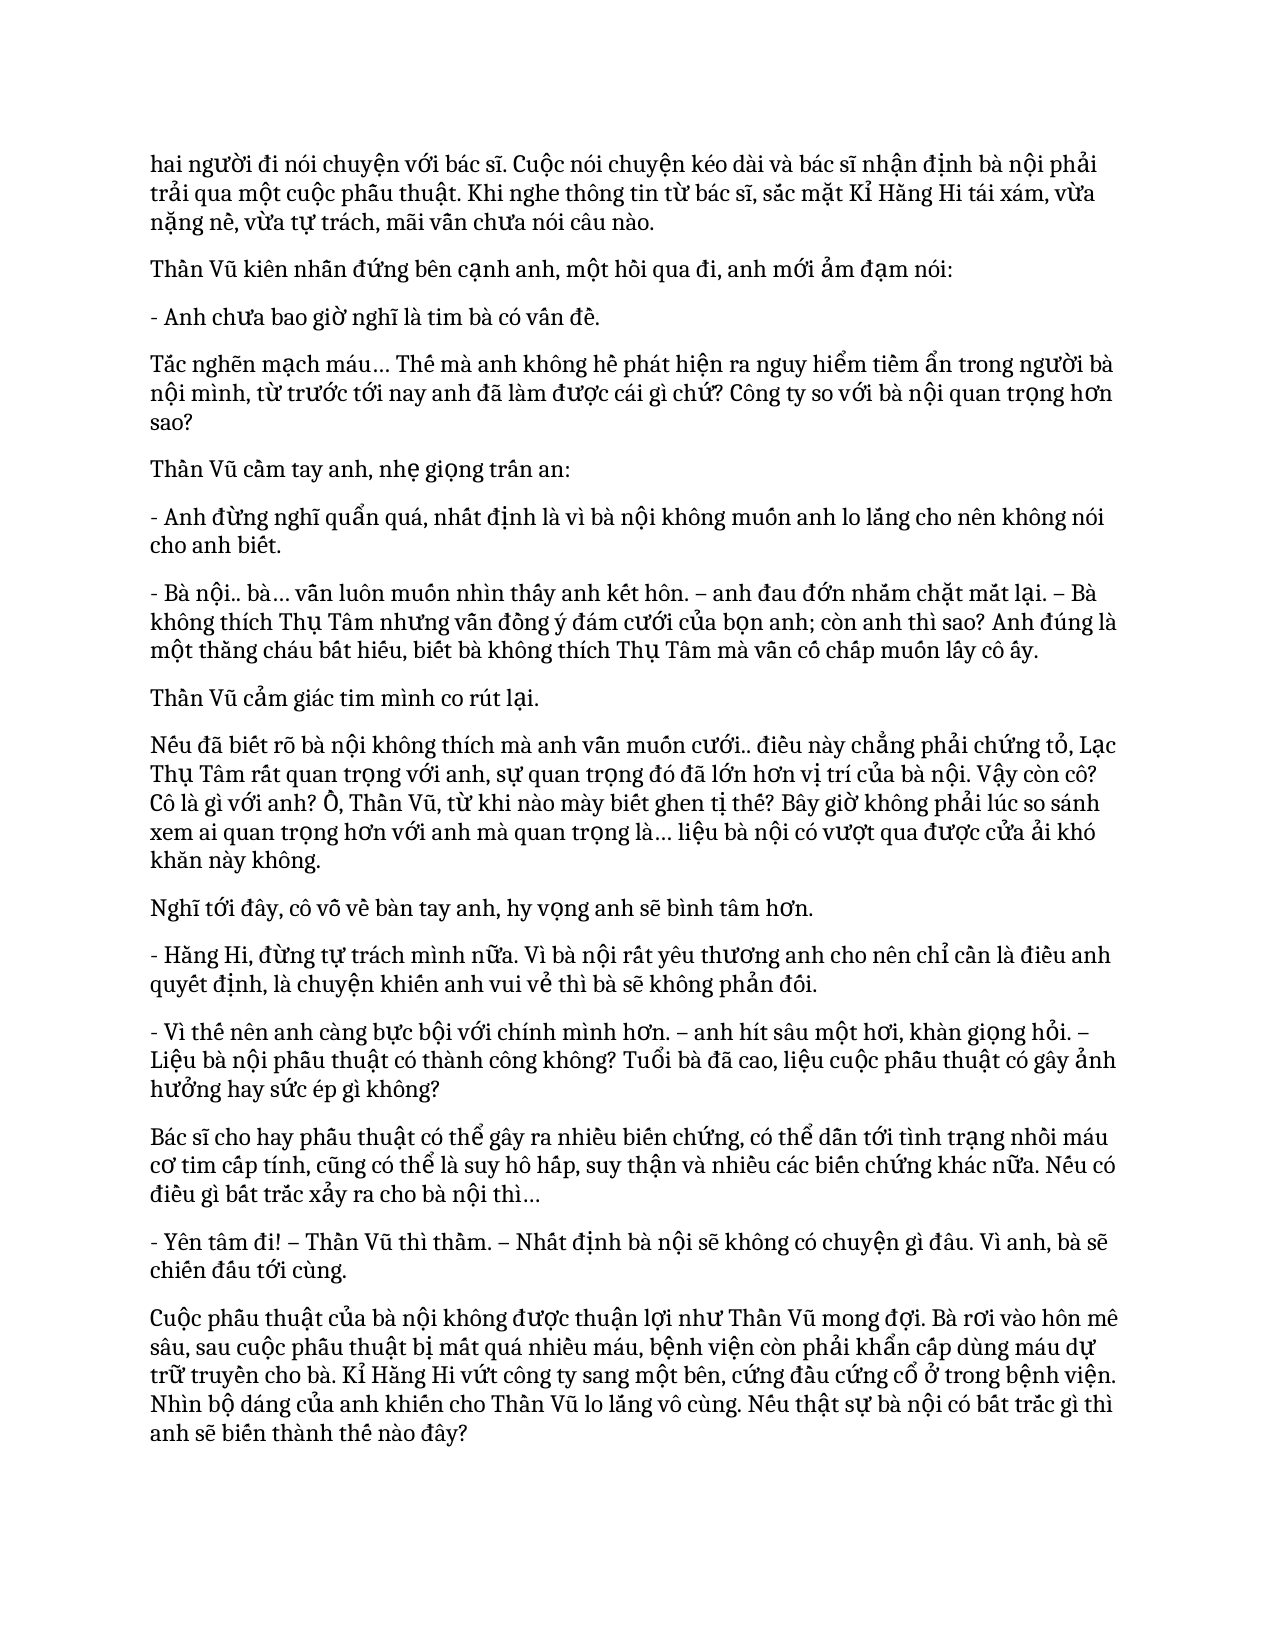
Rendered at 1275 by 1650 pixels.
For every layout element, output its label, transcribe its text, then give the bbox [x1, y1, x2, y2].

text Thần Vũ cảm giác tim mình co rút lại. [150, 684, 1125, 712]
text Thần Vũ kiên nhẫn đứng bên cạnh anh, một hồi qua đi, anh mới ảm đạm nói: [150, 255, 1125, 284]
text - Anh đừng nghĩ quẩn quá, nhất định là vì bà nội không muốn anh lo lắng cho nên không nói cho anh biết. [150, 502, 1125, 560]
text Cuộc phẫu thuật của bà nội không được thuận lợi như Thần Vũ mong đợi. Bà rơi vào hôn mê sâu, sau cuộc phẫu thuật bị mất quá nhiều máu, bệnh viện còn phải khẩn cấp dùng máu dự trữ truyền cho bà. Kỉ Hằng Hi vứt công ty sang một bên, cứng đầu cứng cổ ở trong bệnh viện. Nhìn bộ dáng của anh khiến cho Thần Vũ lo lắng vô cùng. Nếu thật sự bà nội có bất trắc gì thì anh sẽ biến thành thế nào đây? [150, 1304, 1125, 1447]
text - Yên tâm đi! – Thần Vũ thì thầm. – Nhất định bà nội sẽ không có chuyện gì đâu. Vì anh, bà sẽ chiến đấu tới cùng. [150, 1227, 1125, 1285]
text Thần Vũ cầm tay anh, nhẹ giọng trấn an: [150, 455, 1125, 484]
text Nghĩ tới đây, cô vỗ về bàn tay anh, hy vọng anh sẽ bình tâm hơn. [150, 894, 1125, 922]
text Tắc nghẽn mạch máu… Thế mà anh không hề phát hiện ra nguy hiểm tiềm ẩn trong người bà nội mình, từ trước tới nay anh đã làm được cái gì chứ? Công ty so với bà nội quan trọng hơn sao? [150, 350, 1125, 436]
text - Hằng Hi, đừng tự trách mình nữa. Vì bà nội rất yêu thương anh cho nên chỉ cần là điều anh quyết định, là chuyện khiến anh vui vẻ thì bà sẽ không phản đối. [150, 941, 1125, 999]
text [150, 150, 1125, 236]
text - Bà nội.. bà… vẫn luôn muốn nhìn thấy anh kết hôn. – anh đau đớn nhắm chặt mắt lại. – Bà không thích Thụ Tâm nhưng vẫn đồng ý đám cưới của bọn anh; còn anh thì sao? Anh đúng là một thằng cháu bất hiếu, biết bà không thích Thụ Tâm mà vẫn cố chấp muốn lấy cô ấy. [150, 579, 1125, 665]
text - Vì thế nên anh càng bực bội với chính mình hơn. – anh hít sâu một hơi, khàn giọng hỏi. – Liệu bà nội phẫu thuật có thành công không? Tuổi bà đã cao, liệu cuộc phẫu thuật có gây ảnh hưởng hay sức ép gì không? [150, 1017, 1125, 1104]
text - Anh chưa bao giờ nghĩ là tim bà có vấn đề. [150, 302, 1125, 331]
text Bác sĩ cho hay phẫu thuật có thể gây ra nhiều biến chứng, có thể dẫn tới tình trạng nhồi máu cơ tim cấp tính, cũng có thể là suy hô hấp, suy thận và nhiều các biến chứng khác nữa. Nếu có điều gì bất trắc xảy ra cho bà nội thì… [150, 1122, 1125, 1209]
text Nếu đã biết rõ bà nội không thích mà anh vẫn muốn cưới.. điều này chẳng phải chứng tỏ, Lạc Thụ Tâm rất quan trọng với anh, sự quan trọng đó đã lớn hơn vị trí của bà nội. Vậy còn cô? Cô là gì với anh? Ồ, Thần Vũ, từ khi nào mày biết ghen tị thế? Bây giờ không phải lúc so sánh xem ai quan trọng hơn với anh mà quan trọng là… liệu bà nội có vượt qua được cửa ải khó khăn này không. [150, 731, 1125, 875]
